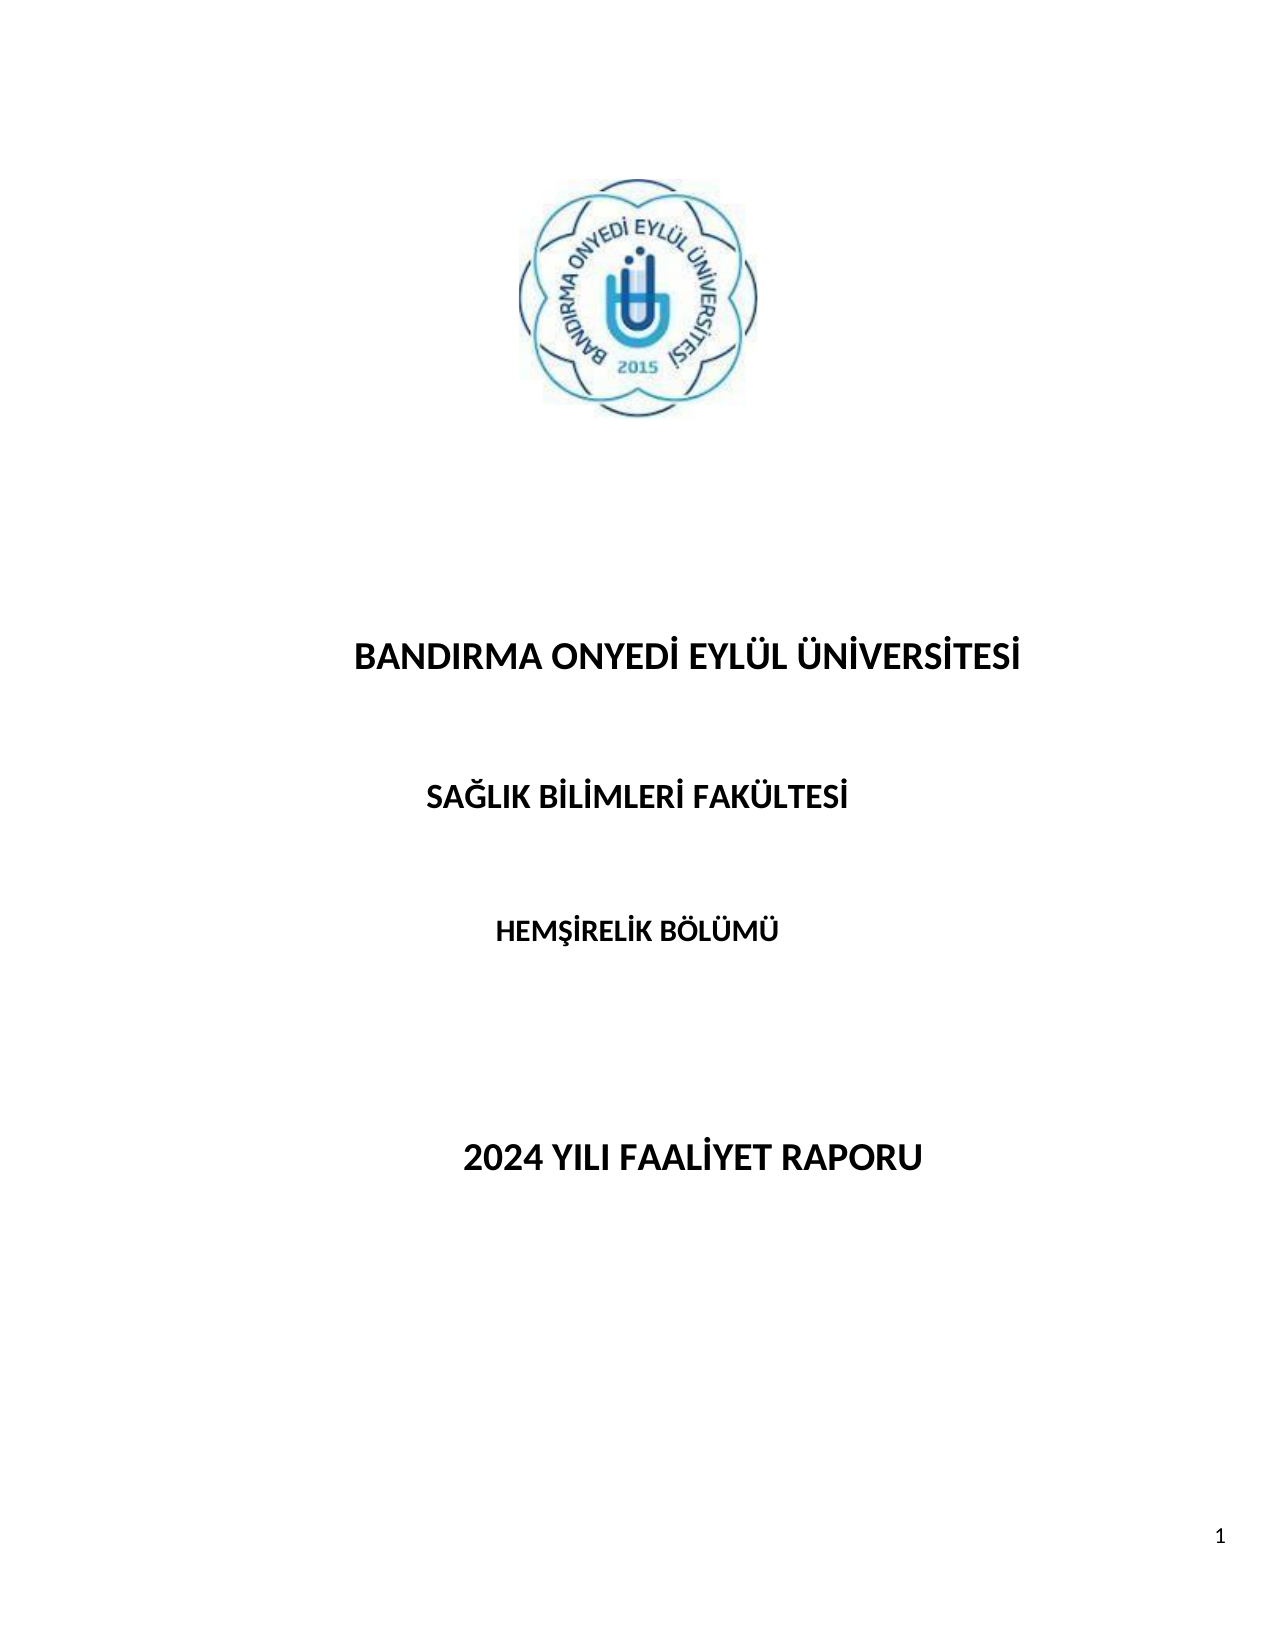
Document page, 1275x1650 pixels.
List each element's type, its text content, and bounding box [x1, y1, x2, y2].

text SAĞLIK BİLİMLERİ FAKÜLTESİ [56, 774, 1219, 817]
subtitle HEMŞİRELİK BÖLÜMÜ [56, 912, 1219, 950]
title 2024 YILI FAALİYET RAPORU [56, 1132, 1275, 1180]
title BANDIRMA ONYEDİ EYLÜL ÜNİVERSİTESİ [354, 631, 1275, 680]
picture [518, 179, 758, 419]
